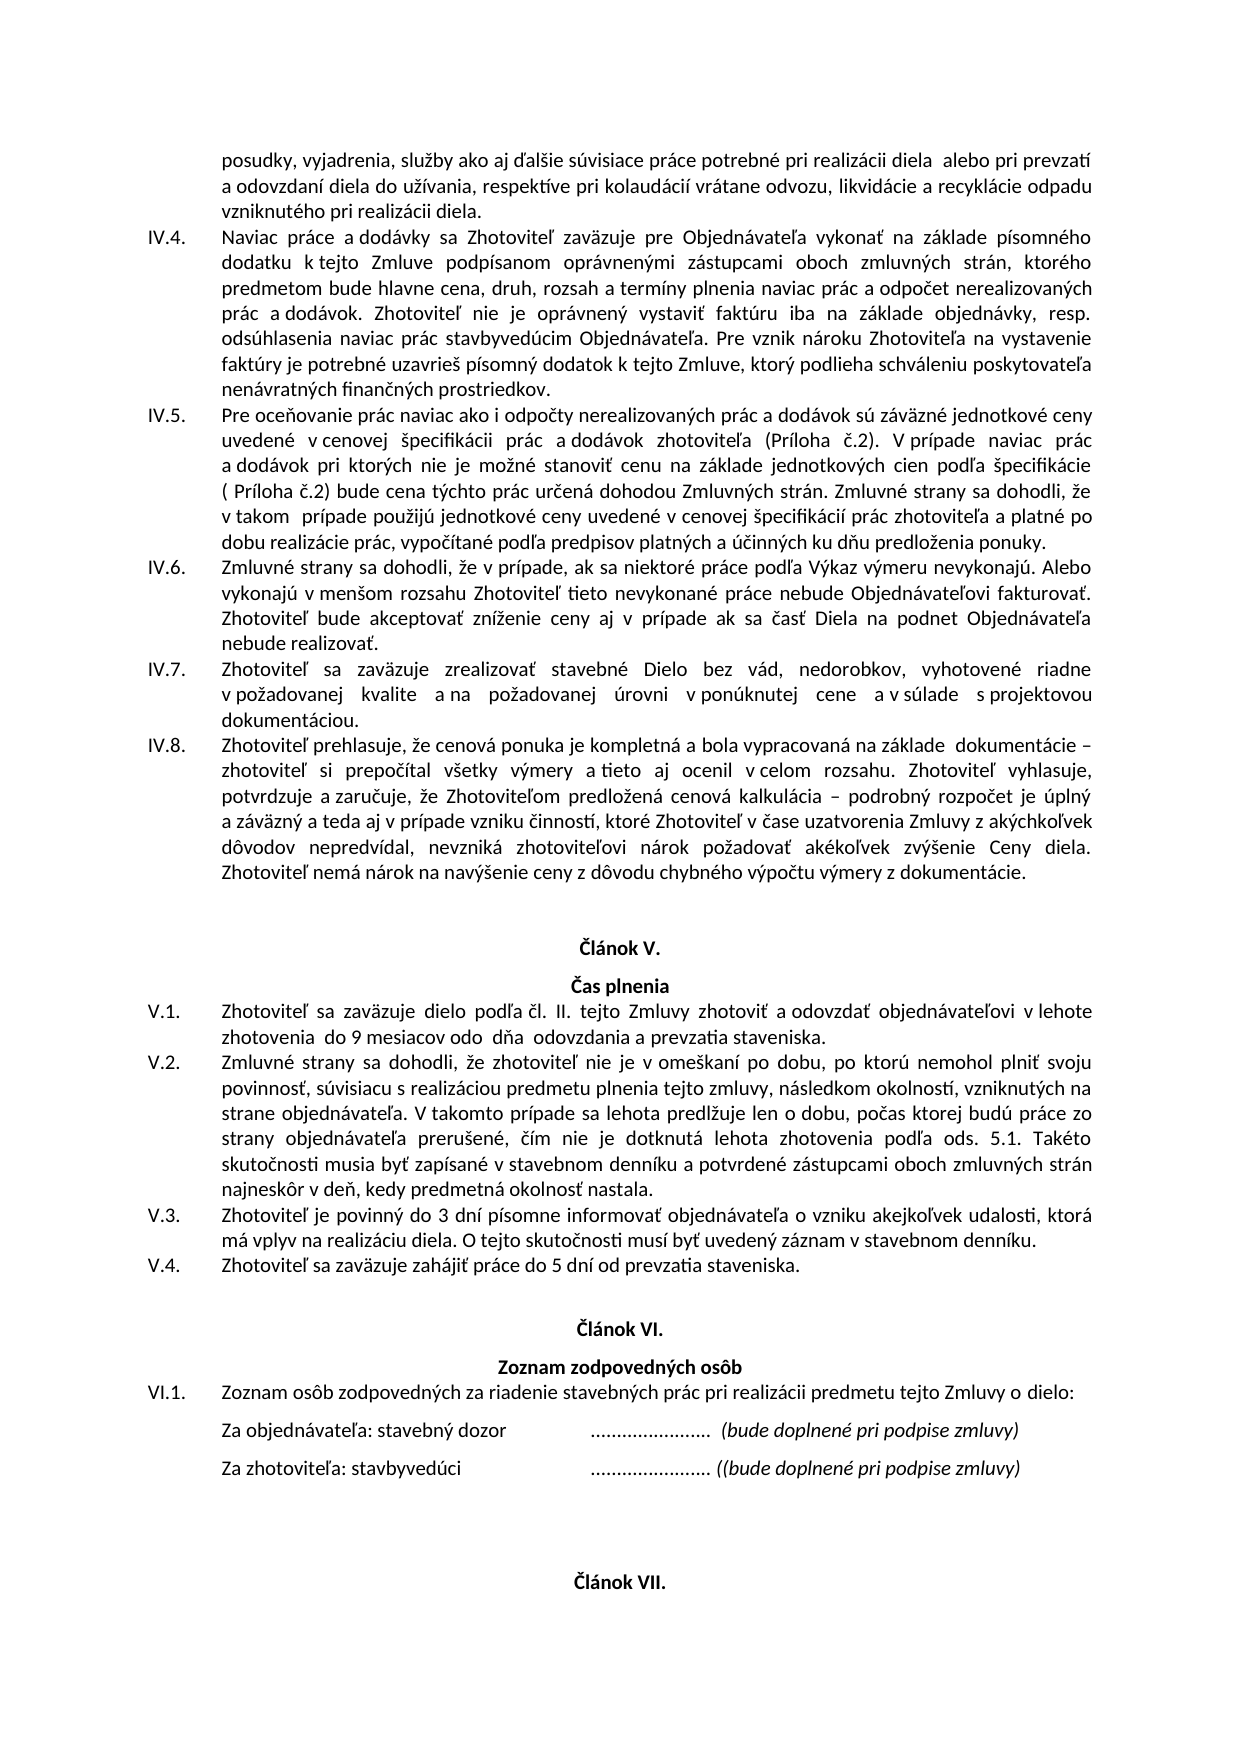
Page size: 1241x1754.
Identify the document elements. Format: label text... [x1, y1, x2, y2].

text Článok VI. [148, 1316, 1093, 1341]
list Zhotoviteľ sa zaväzuje zahájiť práce do 5 dní od prevzatia staveniska. [148, 1253, 1093, 1278]
list Naviac práce a dodávky sa Zhotoviteľ zaväzuje pre Objednávateľa vykonať na základe písomného dodatku k tejto Zmluve podpísanom oprávnenými zástupcami oboch zmluvných strán, ktorého predmetom bude hlavne cena, druh, rozsah a termíny plnenia naviac prác a odpočet nerealizovaných prác a dodávok. Zhotoviteľ nie je oprávnený vystaviť faktúru iba na základe objednávky, resp. odsúhlasenia naviac prác stavbyvedúcim Objednávateľa. Pre vznik nároku Zhotoviteľa na vystavenie faktúry je potrebné uzavrieš písomný dodatok k tejto Zmluve, ktorý podlieha schváleniu poskytovateľa nenávratných finančných prostriedkov. [148, 224, 1093, 402]
text Čas plnenia [148, 973, 1093, 998]
list Zhotoviteľ prehlasuje, že cenová ponuka je kompletná a bola vypracovaná na základe dokumentácie – zhotoviteľ si prepočítal všetky výmery a tieto aj ocenil v celom rozsahu. Zhotoviteľ vyhlasuje, potvrdzuje a zaručuje, že Zhotoviteľom predložená cenová kalkulácia – podrobný rozpočet je úplný a záväzný a teda aj v prípade vzniku činností, ktoré Zhotoviteľ v čase uzatvorenia Zmluvy z akýchkoľvek dôvodov nepredvídal, nevzniká zhotoviteľovi nárok požadovať akékoľvek zvýšenie Ceny diela. Zhotoviteľ nemá nárok na navýšenie ceny z dôvodu chybného výpočtu výmery z dokumentácie. [148, 732, 1093, 885]
list Zhotoviteľ sa zaväzuje dielo podľa čl. II. tejto Zmluvy zhotoviť a odovzdať objednávateľovi v lehote zhotovenia do 9 mesiacov odo dňa odovzdania a prevzatia staveniska. [148, 998, 1093, 1049]
text Článok VII. [148, 1569, 1093, 1594]
list Zhotoviteľ sa zaväzuje zrealizovať stavebné Dielo bez vád, nedorobkov, vyhotovené riadne v požadovanej kvalite a na požadovanej úrovni v ponúknutej cene a v súlade s projektovou dokumentáciou. [148, 656, 1093, 732]
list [148, 148, 1093, 224]
list Zhotoviteľ je povinný do 3 dní písomne informovať objednávateľa o vzniku akejkoľvek udalosti, ktorá má vplyv na realizáciu diela. O tejto skutočnosti musí byť uvedený záznam v stavebnom denníku. [148, 1202, 1093, 1253]
list Zoznam osôb zodpovedných za riadenie stavebných prác pri realizácii predmetu tejto Zmluvy o dielo: [148, 1379, 1093, 1405]
list Pre oceňovanie prác naviac ako i odpočty nerealizovaných prác a dodávok sú záväzné jednotkové ceny uvedené v cenovej špecifikácii prác a dodávok zhotoviteľa (Príloha č.2). V prípade naviac prác a dodávok pri ktorých nie je možné stanoviť cenu na základe jednotkových cien podľa špecifikácie ( Príloha č.2) bude cena týchto prác určená dohodou Zmluvných strán. Zmluvné strany sa dohodli, že v takom prípade použijú jednotkové ceny uvedené v cenovej špecifikácií prác zhotoviteľa a platné po dobu realizácie prác, vypočítané podľa predpisov platných a účinných ku dňu predloženia ponuky. [148, 402, 1093, 554]
text Za objednávateľa: stavebný dozor ....................... (bude doplnené pri podpise zmluvy) [221, 1417, 1093, 1443]
list Zmluvné strany sa dohodli, že v prípade, ak sa niektoré práce podľa Výkaz výmeru nevykonajú. Alebo vykonajú v menšom rozsahu Zhotoviteľ tieto nevykonané práce nebude Objednávateľovi fakturovať. Zhotoviteľ bude akceptovať zníženie ceny aj v prípade ak sa časť Diela na podnet Objednávateľa nebude realizovať. [148, 554, 1093, 656]
text Za zhotoviteľa: stavbyvedúci ....................... ((bude doplnené pri podpise zmluvy) [221, 1455, 1093, 1481]
text Článok V. [148, 935, 1093, 961]
text Zoznam zodpovedných osôb [148, 1354, 1093, 1379]
list Zmluvné strany sa dohodli, že zhotoviteľ nie je v omeškaní po dobu, po ktorú nemohol plniť svoju povinnosť, súvisiacu s realizáciou predmetu plnenia tejto zmluvy, následkom okolností, vzniknutých na strane objednávateľa. V takomto prípade sa lehota predlžuje len o dobu, počas ktorej budú práce zo strany objednávateľa prerušené, čím nie je dotknutá lehota zhotovenia podľa ods. 5.1. Takéto skutočnosti musia byť zapísané v stavebnom denníku a potvrdené zástupcami oboch zmluvných strán najneskôr v deň, kedy predmetná okolnosť nastala. [148, 1049, 1093, 1202]
